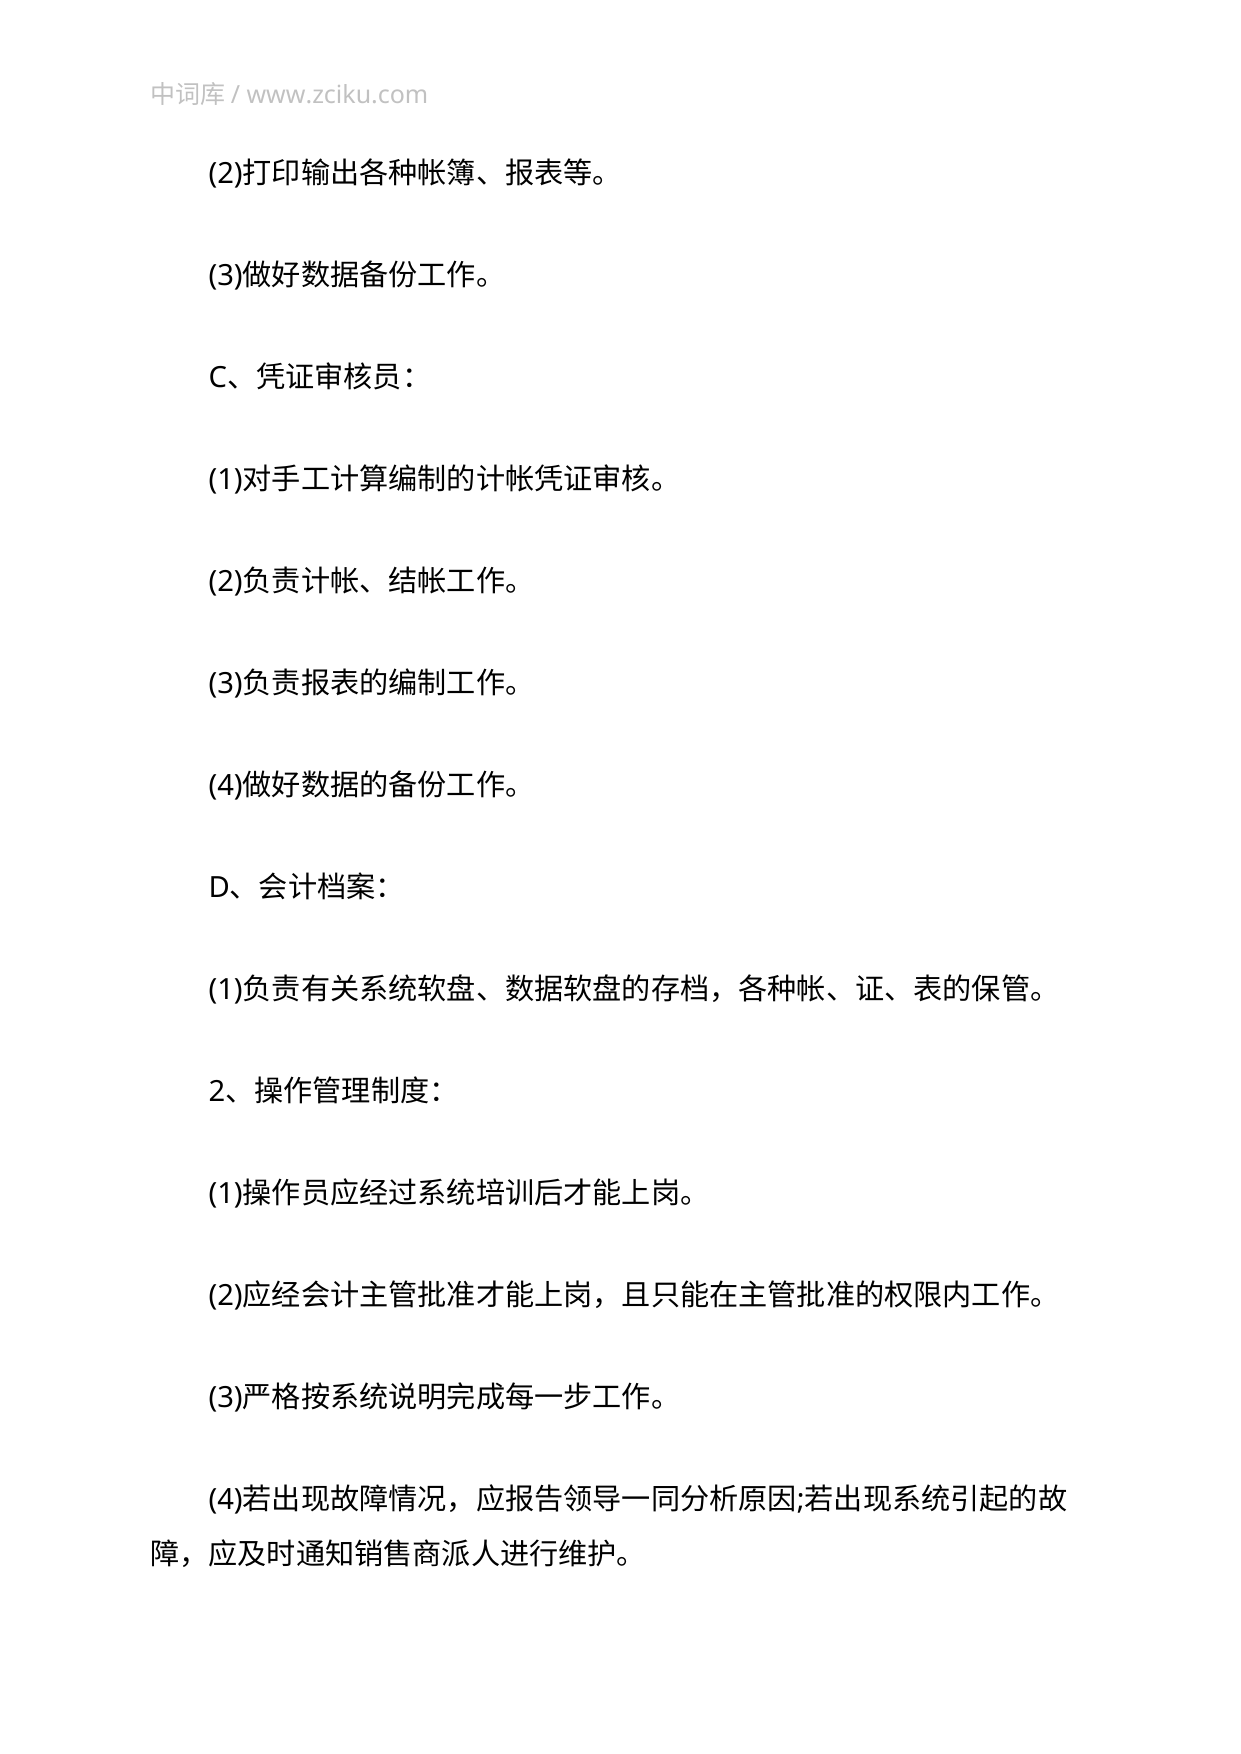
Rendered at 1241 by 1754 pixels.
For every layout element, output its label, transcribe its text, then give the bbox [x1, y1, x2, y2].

text (2)负责计帐、结帐工作。 [150, 558, 1090, 600]
text D、会计档案： [150, 864, 1090, 906]
text (2)打印输出各种帐簿、报表等。 [150, 150, 1090, 192]
text (3)做好数据备份工作。 [150, 252, 1090, 294]
text 2、操作管理制度： [150, 1068, 1090, 1110]
text (3)严格按系统说明完成每一步工作。 [150, 1374, 1090, 1416]
text (4)若出现故障情况，应报告领导一同分析原因;若出现系统引起的故障，应及时通知销售商派人进行维护。 [150, 1476, 1090, 1573]
text C、凭证审核员： [150, 354, 1090, 396]
text (1)负责有关系统软盘、数据软盘的存档，各种帐、证、表的保管。 [150, 966, 1090, 1008]
text (1)操作员应经过系统培训后才能上岗。 [150, 1170, 1090, 1212]
text (4)做好数据的备份工作。 [150, 762, 1090, 804]
text (2)应经会计主管批准才能上岗，且只能在主管批准的权限内工作。 [150, 1272, 1090, 1314]
text (3)负责报表的编制工作。 [150, 660, 1090, 702]
text (1)对手工计算编制的计帐凭证审核。 [150, 456, 1090, 498]
